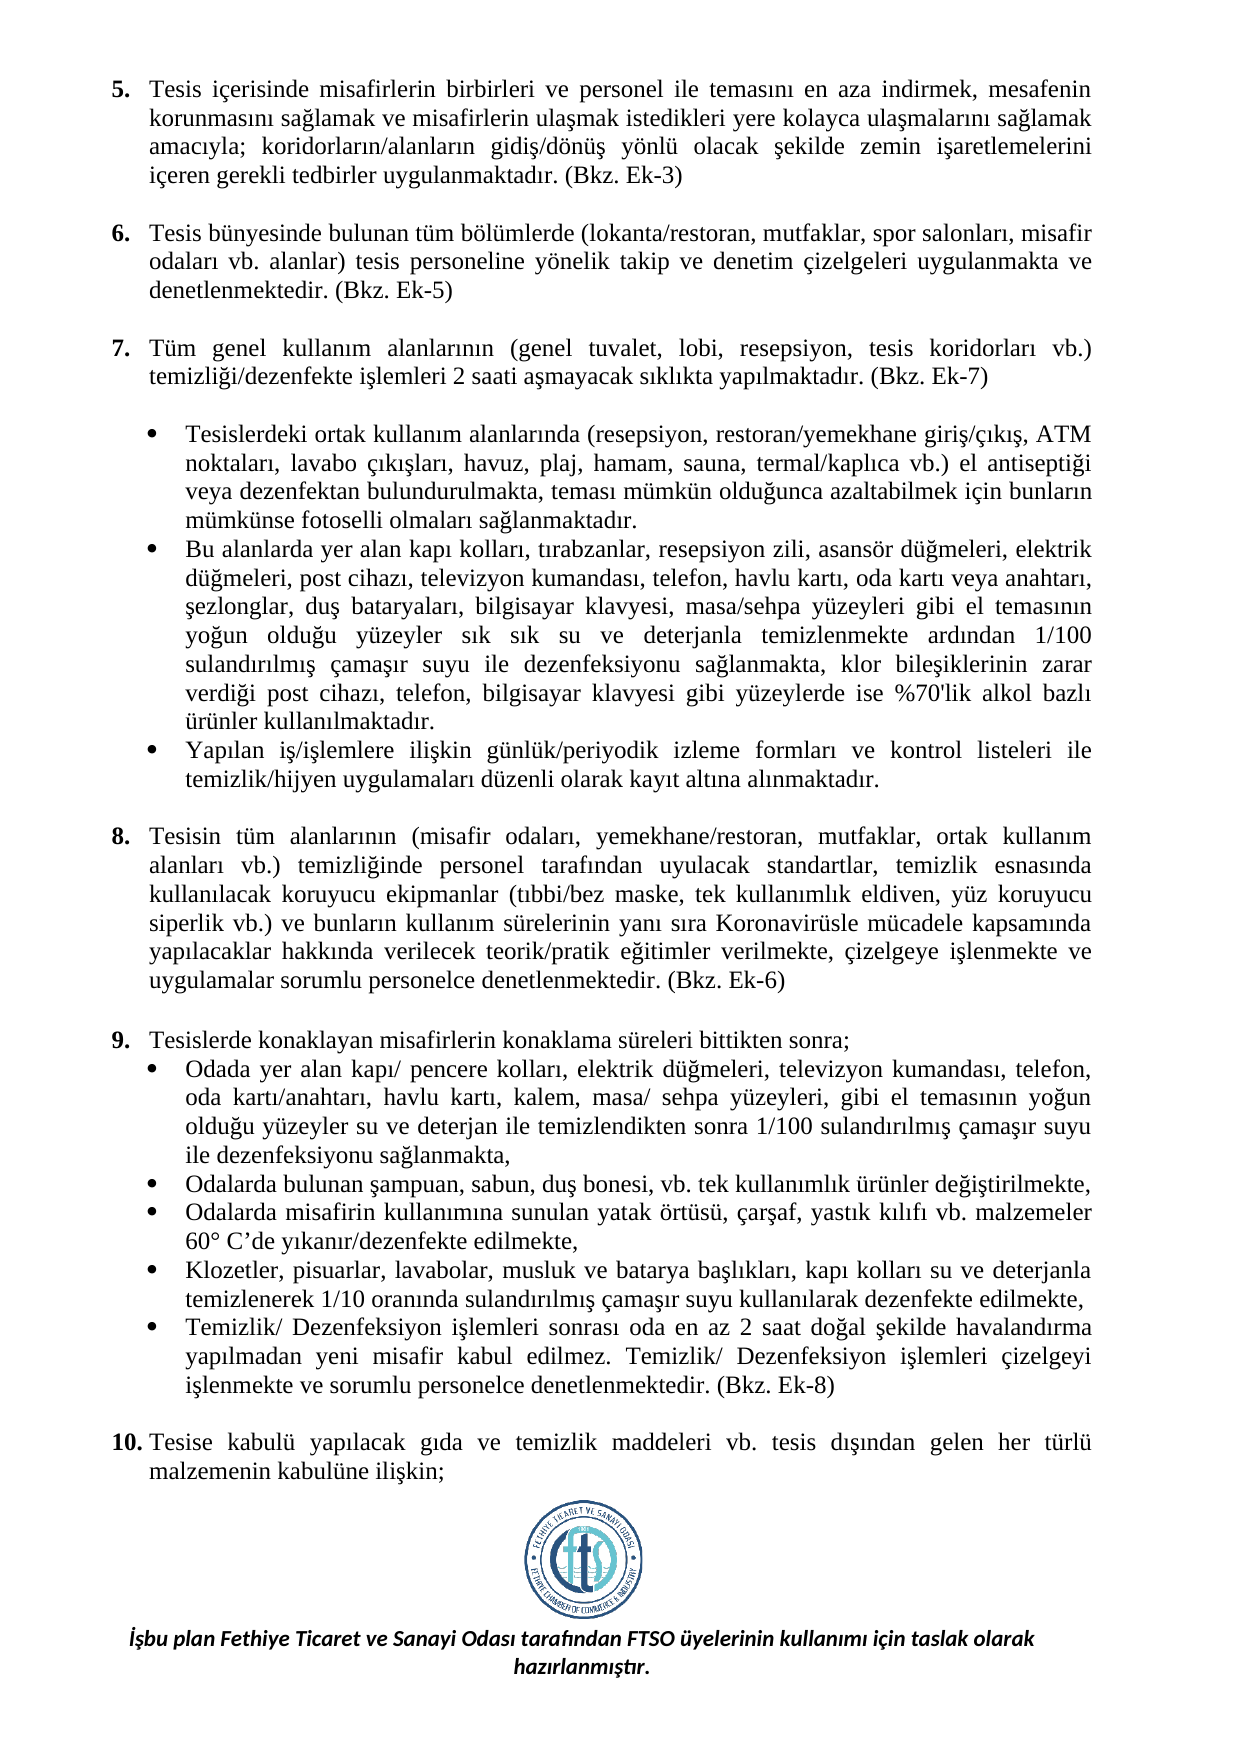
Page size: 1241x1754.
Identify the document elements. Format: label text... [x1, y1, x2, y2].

list Odalarda bulunan şampuan, sabun, duş bonesi, vb. tek kullanımlık ürünler değiştirilmekte, [148, 1169, 1093, 1197]
list Tesis bünyesinde bulunan tüm bölümlerde (lokanta/restoran, mutfaklar, spor salonları, misafir odaları vb. alanlar) tesis personeline yönelik takip ve denetim çizelgeleri uygulanmakta ve denetlenmektedir. (Bkz. Ek-5) [111, 218, 1093, 304]
list Tesislerdeki ortak kullanım alanlarında (resepsiyon, restoran/yemekhane giriş/çıkış, ATM noktaları, lavabo çıkışları, havuz, plaj, hamam, sauna, termal/kaplıca vb.) el antiseptiği veya dezenfektan bulundurulmakta, teması mümkün olduğunca azaltabilmek için bunların mümkünse fotoselli olmaları sağlanmaktadır. [148, 419, 1093, 534]
list Tüm genel kullanım alanlarının (genel tuvalet, lobi, resepsiyon, tesis koridorları vb.) temizliği/dezenfekte işlemleri 2 saati aşmayacak sıklıkta yapılmaktadır. (Bkz. Ek-7) [111, 333, 1093, 390]
picture [524, 1500, 643, 1619]
list Temizlik/ Dezenfeksiyon işlemleri sonrası oda en az 2 saat doğal şekilde havalandırma yapılmadan yeni misafir kabul edilmez. Temizlik/ Dezenfeksiyon işlemleri çizelgeyi işlenmekte ve sorumlu personelce denetlenmektedir. (Bkz. Ek-8) [148, 1312, 1093, 1399]
list Bu alanlarda yer alan kapı kolları, tırabzanlar, resepsiyon zili, asansör düğmeleri, elektrik düğmeleri, post cihazı, televizyon kumandası, telefon, havlu kartı, oda kartı veya anahtarı, şezlonglar, duş bataryaları, bilgisayar klavyesi, masa/sehpa yüzeyleri gibi el temasının yoğun olduğu yüzeyler sık sık su ve deterjanla temizlenmekte ardından 1/100 sulandırılmış çamaşır suyu ile dezenfeksiyonu sağlanmakta, klor bileşiklerinin zarar verdiği post cihazı, telefon, bilgisayar klavyesi gibi yüzeylerde ise %70'lik alkol bazlı ürünler kullanılmaktadır. [148, 534, 1093, 735]
list Klozetler, pisuarlar, lavabolar, musluk ve batarya başlıkları, kapı kolları su ve deterjanla temizlenerek 1/10 oranında sulandırılmış çamaşır suyu kullanılarak dezenfekte edilmekte, [148, 1255, 1093, 1312]
list Tesislerde konaklayan misafirlerin konaklama süreleri bittikten sonra; [111, 1025, 1093, 1054]
list Tesisin tüm alanlarının (misafir odaları, yemekhane/restoran, mutfaklar, ortak kullanım alanları vb.) temizliğinde personel tarafından uyulacak standartlar, temizlik esnasında kullanılacak koruyucu ekipmanlar (tıbbi/bez maske, tek kullanımlık eldiven, yüz koruyucu siperlik vb.) ve bunların kullanım sürelerinin yanı sıra Koronavirüsle mücadele kapsamında yapılacaklar hakkında verilecek teorik/pratik eğitimler verilmekte, çizelgeye işlenmekte ve uygulamalar sorumlu personelce denetlenmektedir. (Bkz. Ek-6) [111, 821, 1093, 994]
list Tesise kabulü yapılacak gıda ve temizlik maddeleri vb. tesis dışından gelen her türlü malzemenin kabulüne ilişkin; [111, 1427, 1093, 1485]
list Odada yer alan kapı/ pencere kolları, elektrik düğmeleri, televizyon kumandası, telefon, oda kartı/anahtarı, havlu kartı, kalem, masa/ sehpa yüzeyleri, gibi el temasının yoğun olduğu yüzeyler su ve deterjan ile temizlendikten sonra 1/100 sulandırılmış çamaşır suyu ile dezenfeksiyonu sağlanmakta, [148, 1054, 1093, 1169]
list Odalarda misafirin kullanımına sunulan yatak örtüsü, çarşaf, yastık kılıfı vb. malzemeler 60° C’de yıkanır/dezenfekte edilmekte, [148, 1197, 1093, 1255]
list Tesis içerisinde misafirlerin birbirleri ve personel ile temasını en aza indirmek, mesafenin korunmasını sağlamak ve misafirlerin ulaşmak istedikleri yere kolayca ulaşmalarını sağlamak amacıyla; koridorların/alanların gidiş/dönüş yönlü olacak şekilde zemin işaretlemelerini içeren gerekli tedbirler uygulanmaktadır. (Bkz. Ek-3) [111, 74, 1093, 189]
list Yapılan iş/işlemlere ilişkin günlük/periyodik izleme formları ve kontrol listeleri ile temizlik/hijyen uygulamaları düzenli olarak kayıt altına alınmaktadır. [148, 735, 1093, 793]
